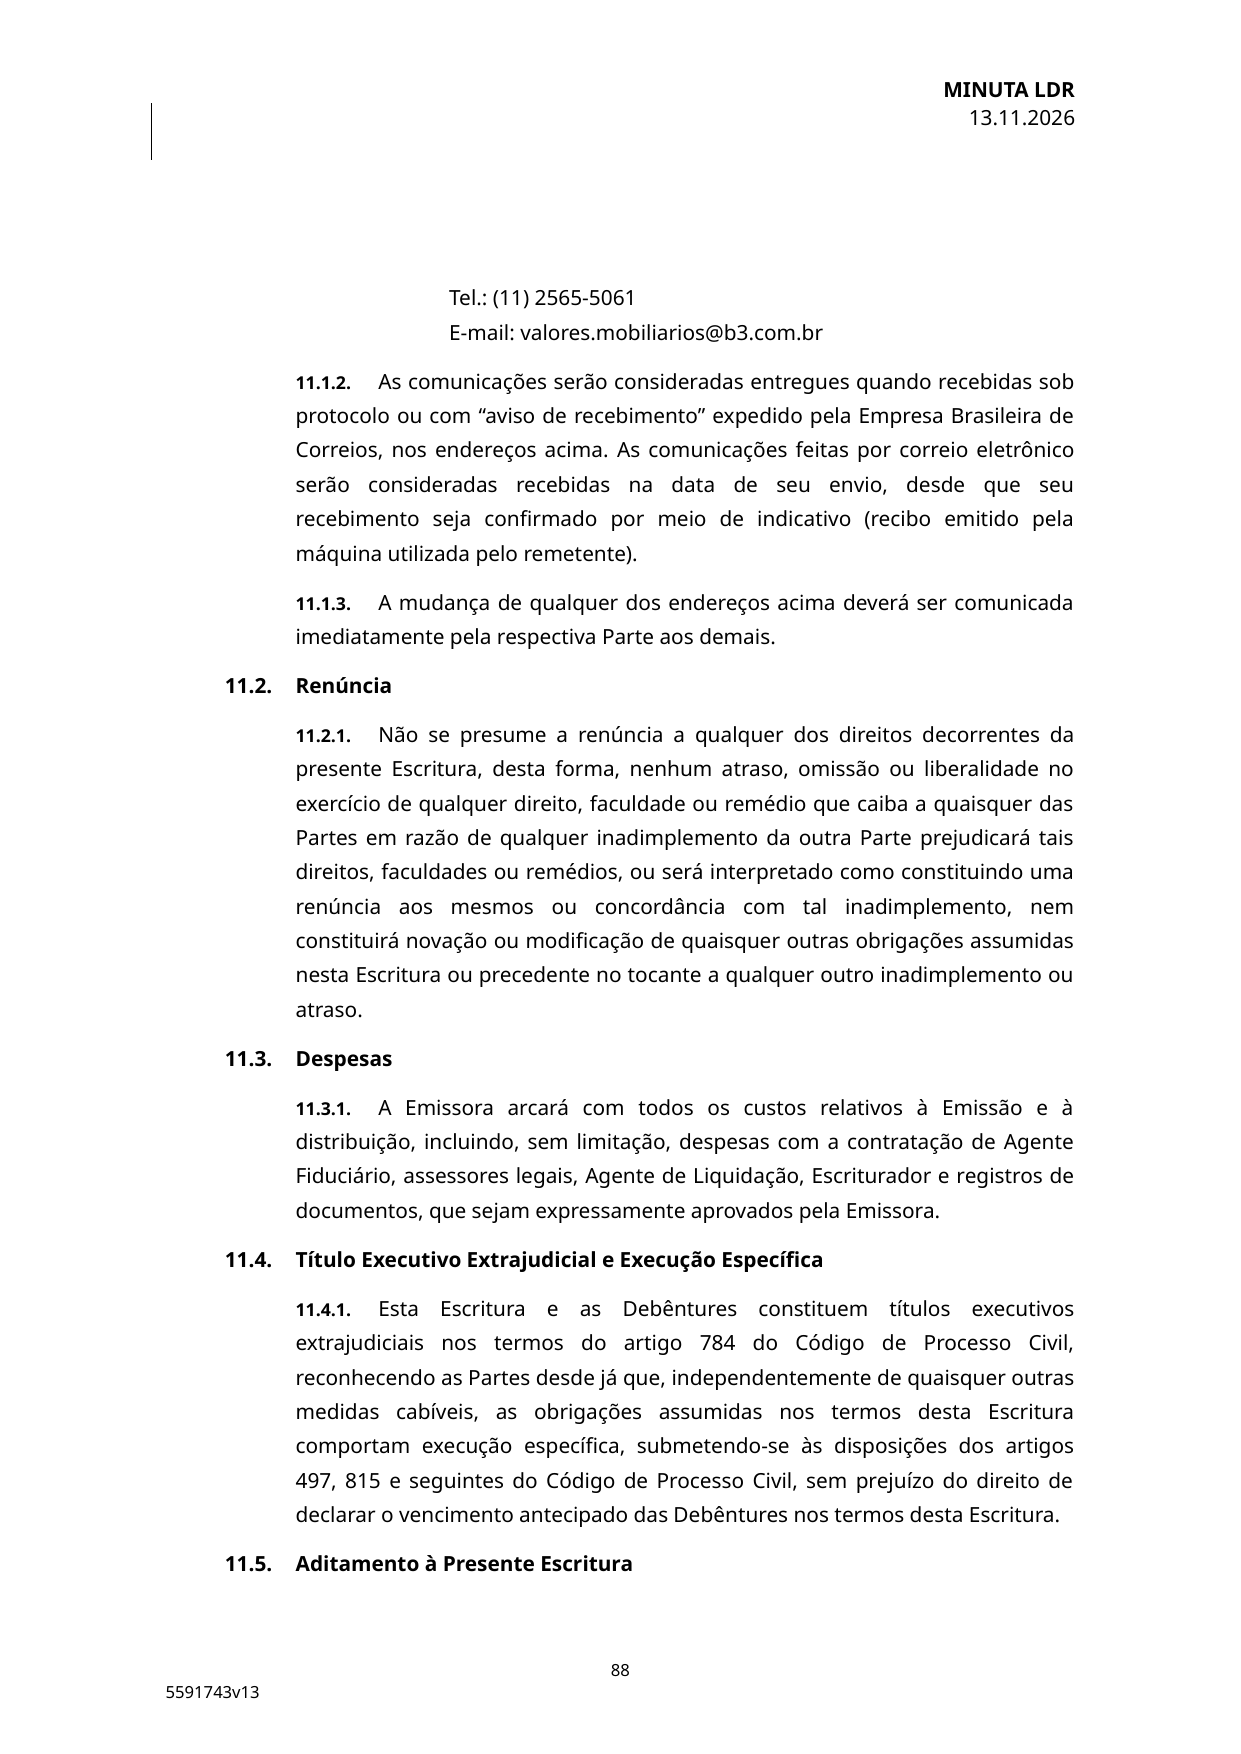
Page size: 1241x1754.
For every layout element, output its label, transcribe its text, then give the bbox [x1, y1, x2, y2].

text Esta Escritura e as Debêntures constituem títulos executivos extrajudiciais nos termos do artigo 784 do Código de Processo Civil, reconhecendo as Partes desde já que, independentemente de quaisquer outras medidas cabíveis, as obrigações assumidas nos termos desta Escritura comportam execução específica, submetendo-se às disposições dos artigos 497, 815 e seguintes do Código de Processo Civil, sem prejuízo do direito de declarar o vencimento antecipado das Debêntures nos termos desta Escritura. [295, 1294, 1075, 1529]
text Não se presume a renúncia a qualquer dos direitos decorrentes da presente Escritura, desta forma, nenhum atraso, omissão ou liberalidade no exercício de qualquer direito, faculdade ou remédio que caiba a quaisquer das Partes em razão de qualquer inadimplemento da outra Parte prejudicará tais direitos, faculdades ou remédios, ou será interpretado como constituindo uma renúncia aos mesmos ou concordância com tal inadimplemento, nem constituirá novação ou modificação de quaisquer outras obrigações assumidas nesta Escritura ou precedente no tocante a qualquer outro inadimplemento ou atraso. [295, 720, 1075, 1023]
text A mudança de qualquer dos endereços acima deverá ser comunicada imediatamente pela respectiva Parte aos demais. [295, 588, 1075, 651]
text As comunicações serão consideradas entregues quando recebidas sob protocolo ou com “aviso de recebimento” expedido pela Empresa Brasileira de Correios, nos endereços acima. As comunicações feitas por correio eletrônico serão consideradas recebidas na data de seu envio, desde que seu recebimento seja confirmado por meio de indicativo (recibo emitido pela máquina utilizada pelo remetente). [295, 367, 1075, 567]
text A Emissora arcará com todos os custos relativos à Emissão e à distribuição, incluindo, sem limitação, despesas com a contratação de Agente Fiduciário, assessores legais, Agente de Liquidação, Escriturador e registros de documentos, que sejam expressamente aprovados pela Emissora. [295, 1093, 1075, 1224]
text Renúncia [224, 671, 1075, 699]
text Aditamento à Presente Escritura [224, 1549, 1075, 1578]
text Título Executivo Extrajudicial e Execução Específica [224, 1245, 1075, 1273]
text Despesas [224, 1044, 1075, 1072]
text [449, 283, 1075, 346]
